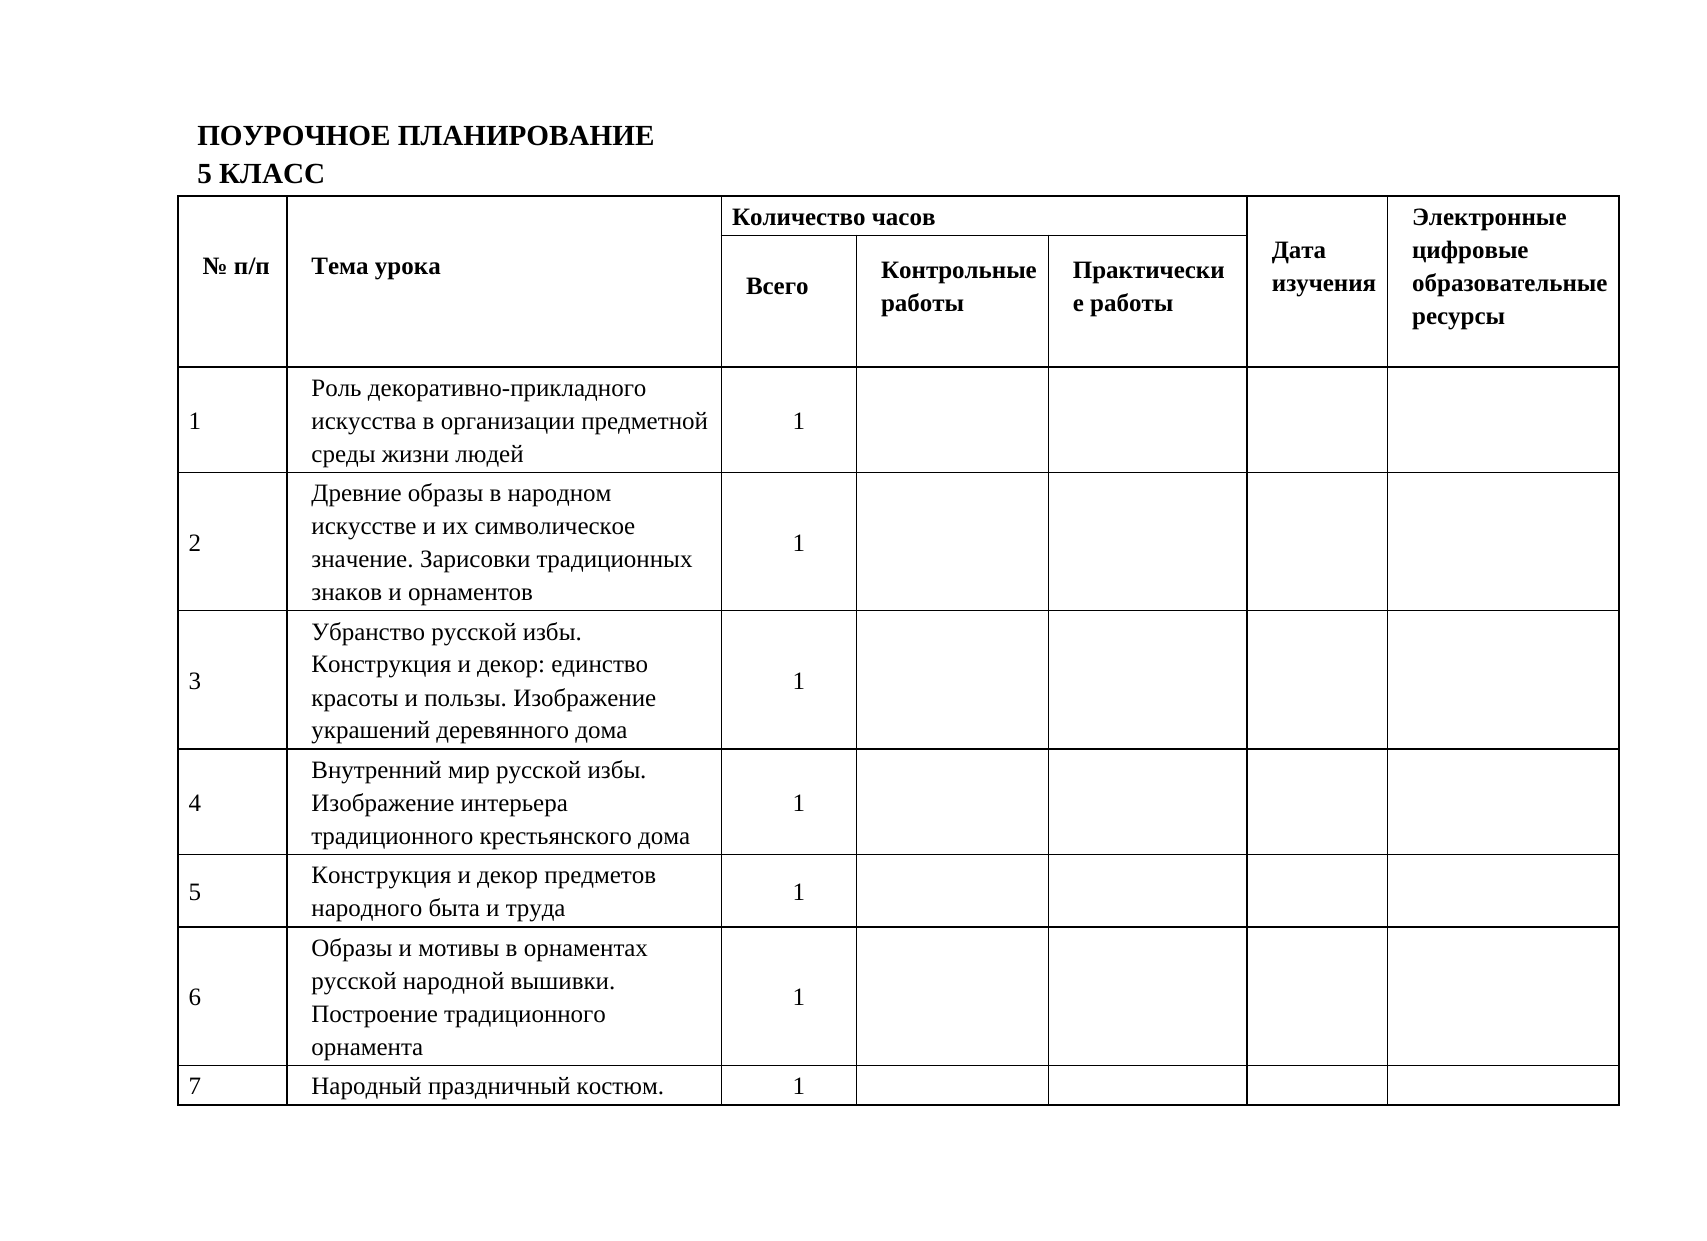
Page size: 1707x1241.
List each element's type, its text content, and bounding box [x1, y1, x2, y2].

table_cell 7 [179, 1066, 286, 1104]
table_cell [1388, 473, 1618, 610]
table_cell [857, 750, 1048, 854]
table_cell 4 [179, 750, 286, 854]
table_cell 1 [722, 750, 856, 854]
table_cell 1 [722, 1066, 856, 1104]
table_cell 1 [722, 928, 856, 1064]
table_cell [1248, 611, 1387, 748]
table_cell Образы и мотивы в орнаментах русской народной вышивки. Построение традиционного орнамента [288, 928, 721, 1064]
table_cell [1049, 750, 1246, 854]
table_header Тема урока [288, 197, 721, 366]
table_cell [1049, 611, 1246, 748]
table_cell Конструкция и декор предметов народного быта и труда [288, 855, 721, 926]
table_cell [1248, 473, 1387, 610]
table_cell [1388, 611, 1618, 748]
table_cell 5 [179, 855, 286, 926]
table_cell [1049, 855, 1246, 926]
table_cell [1388, 928, 1618, 1064]
table_cell [1049, 473, 1246, 610]
table_cell Древние образы в народном искусстве и их символическое значение. Зарисовки традиционных знаков и орнаментов [288, 473, 721, 610]
table_cell [857, 473, 1048, 610]
table_cell Убранство русской избы. Конструкция и декор: единство красоты и пользы. Изображение украшений деревянного дома [288, 611, 721, 748]
table_cell [857, 1066, 1048, 1104]
table_cell [1388, 1066, 1618, 1104]
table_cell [288, 1066, 721, 1104]
table_cell [857, 855, 1048, 926]
table_cell [1388, 368, 1618, 471]
table_cell [1248, 1066, 1387, 1104]
table_header Количество часов [722, 197, 1246, 234]
table_cell [857, 928, 1048, 1064]
table_cell 1 [722, 611, 856, 748]
table_cell [1388, 855, 1618, 926]
table_cell Практические работы [1049, 236, 1246, 366]
table_header № п/п [179, 197, 286, 366]
table_cell Внутренний мир русской избы. Изображение интерьера традиционного крестьянского дома [288, 750, 721, 854]
table_cell Всего [722, 236, 856, 366]
table_cell [1388, 750, 1618, 854]
table_cell 1 [722, 368, 856, 471]
table_header Дата изучения [1248, 197, 1387, 366]
text 5 КЛАСС [190, 157, 1618, 190]
table_cell [857, 368, 1048, 471]
table_cell 1 [722, 473, 856, 610]
table_cell [1049, 1066, 1246, 1104]
table_cell [857, 611, 1048, 748]
table_cell [1248, 368, 1387, 471]
table_cell [1248, 750, 1387, 854]
text ПОУРОЧНОЕ ПЛАНИРОВАНИЕ [190, 118, 1618, 152]
table_header Электронные цифровые образовательные ресурсы [1388, 197, 1618, 366]
table_cell Контрольные работы [857, 236, 1048, 366]
table_cell [1049, 928, 1246, 1064]
table_cell 1 [722, 855, 856, 926]
table_cell [1248, 928, 1387, 1064]
table_cell 3 [179, 611, 286, 748]
table_cell [1049, 368, 1246, 471]
table_cell 2 [179, 473, 286, 610]
table_cell Роль декоративно-прикладного искусства в организации предметной среды жизни людей [288, 368, 721, 471]
table_cell 6 [179, 928, 286, 1064]
table_cell [1248, 855, 1387, 926]
table_cell 1 [179, 368, 286, 471]
